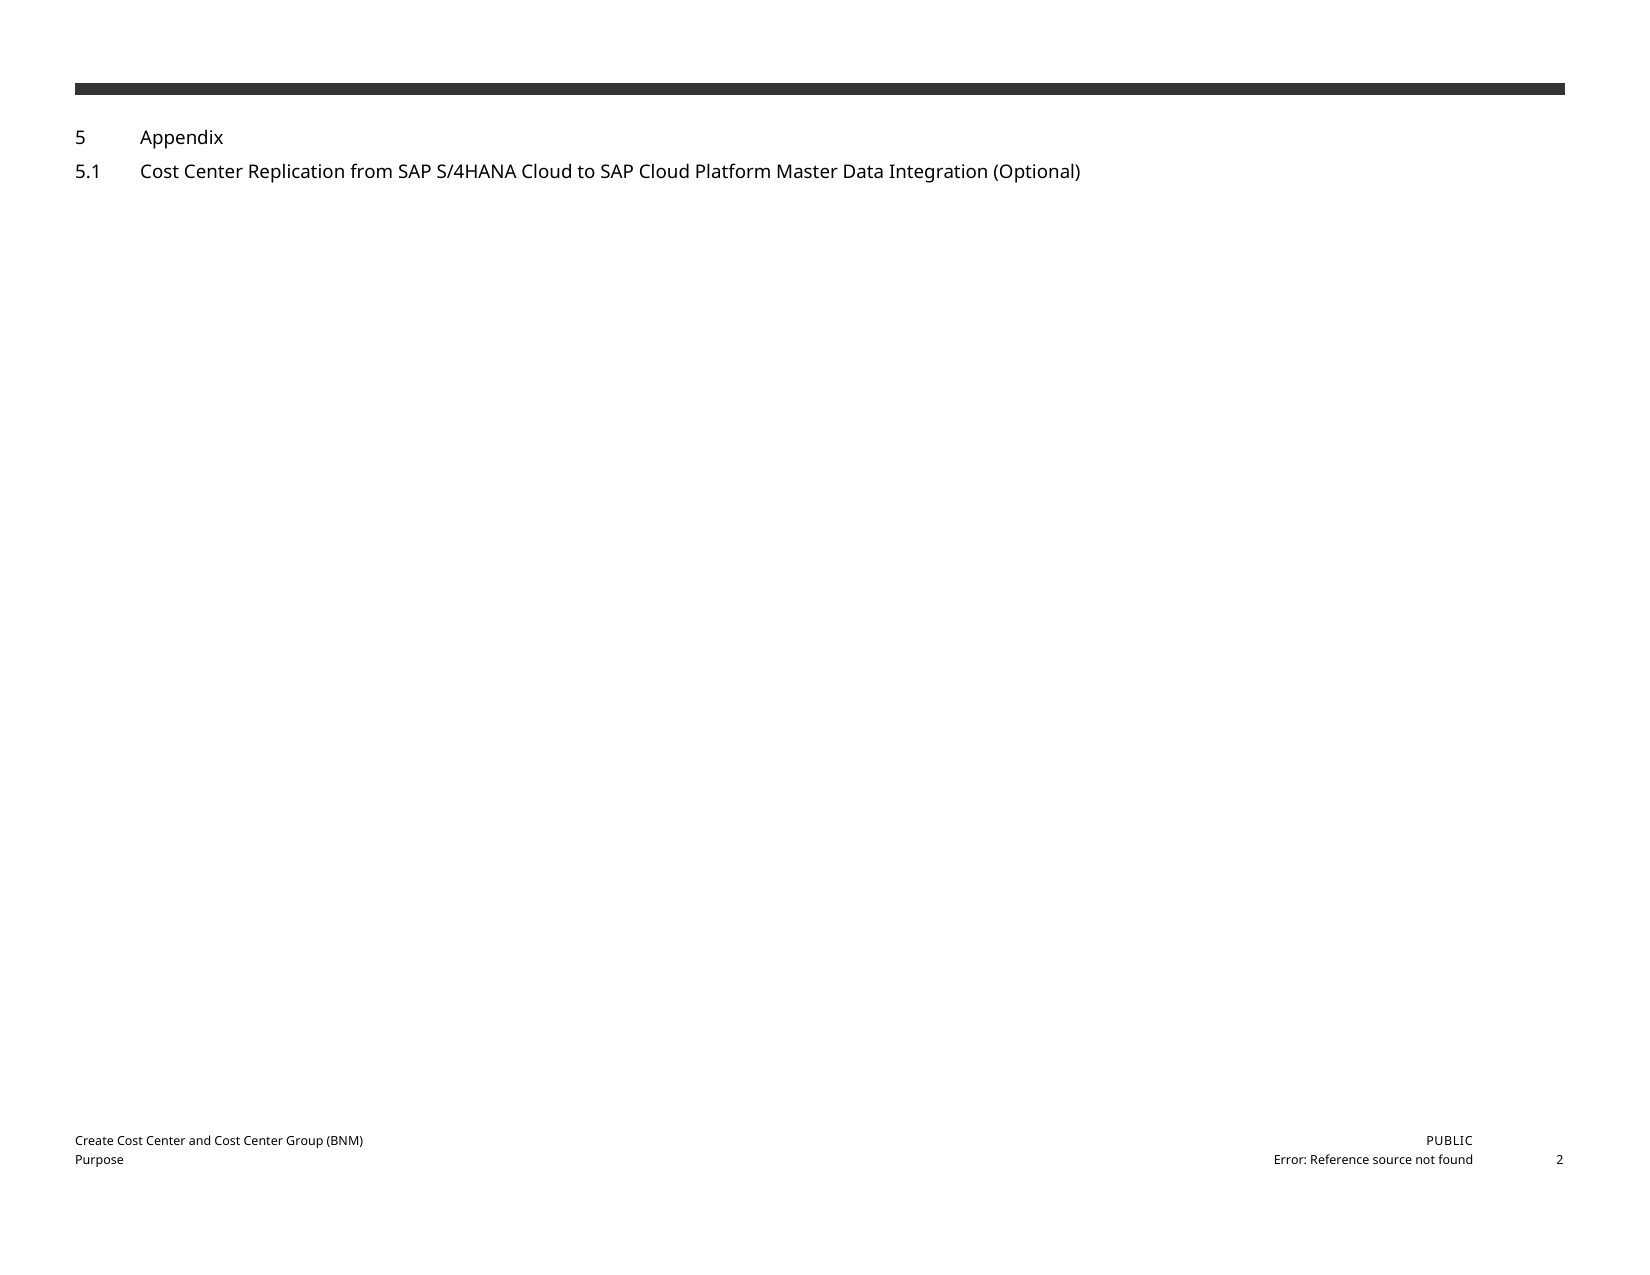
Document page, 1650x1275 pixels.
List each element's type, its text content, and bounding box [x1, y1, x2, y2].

text 5.1 Cost Center Replication from SAP S/4HANA Cloud to SAP Cloud Platform Master Data Integration (Optional) 12 [75, 159, 1500, 184]
text 5 Appendix 12 [75, 124, 1500, 150]
